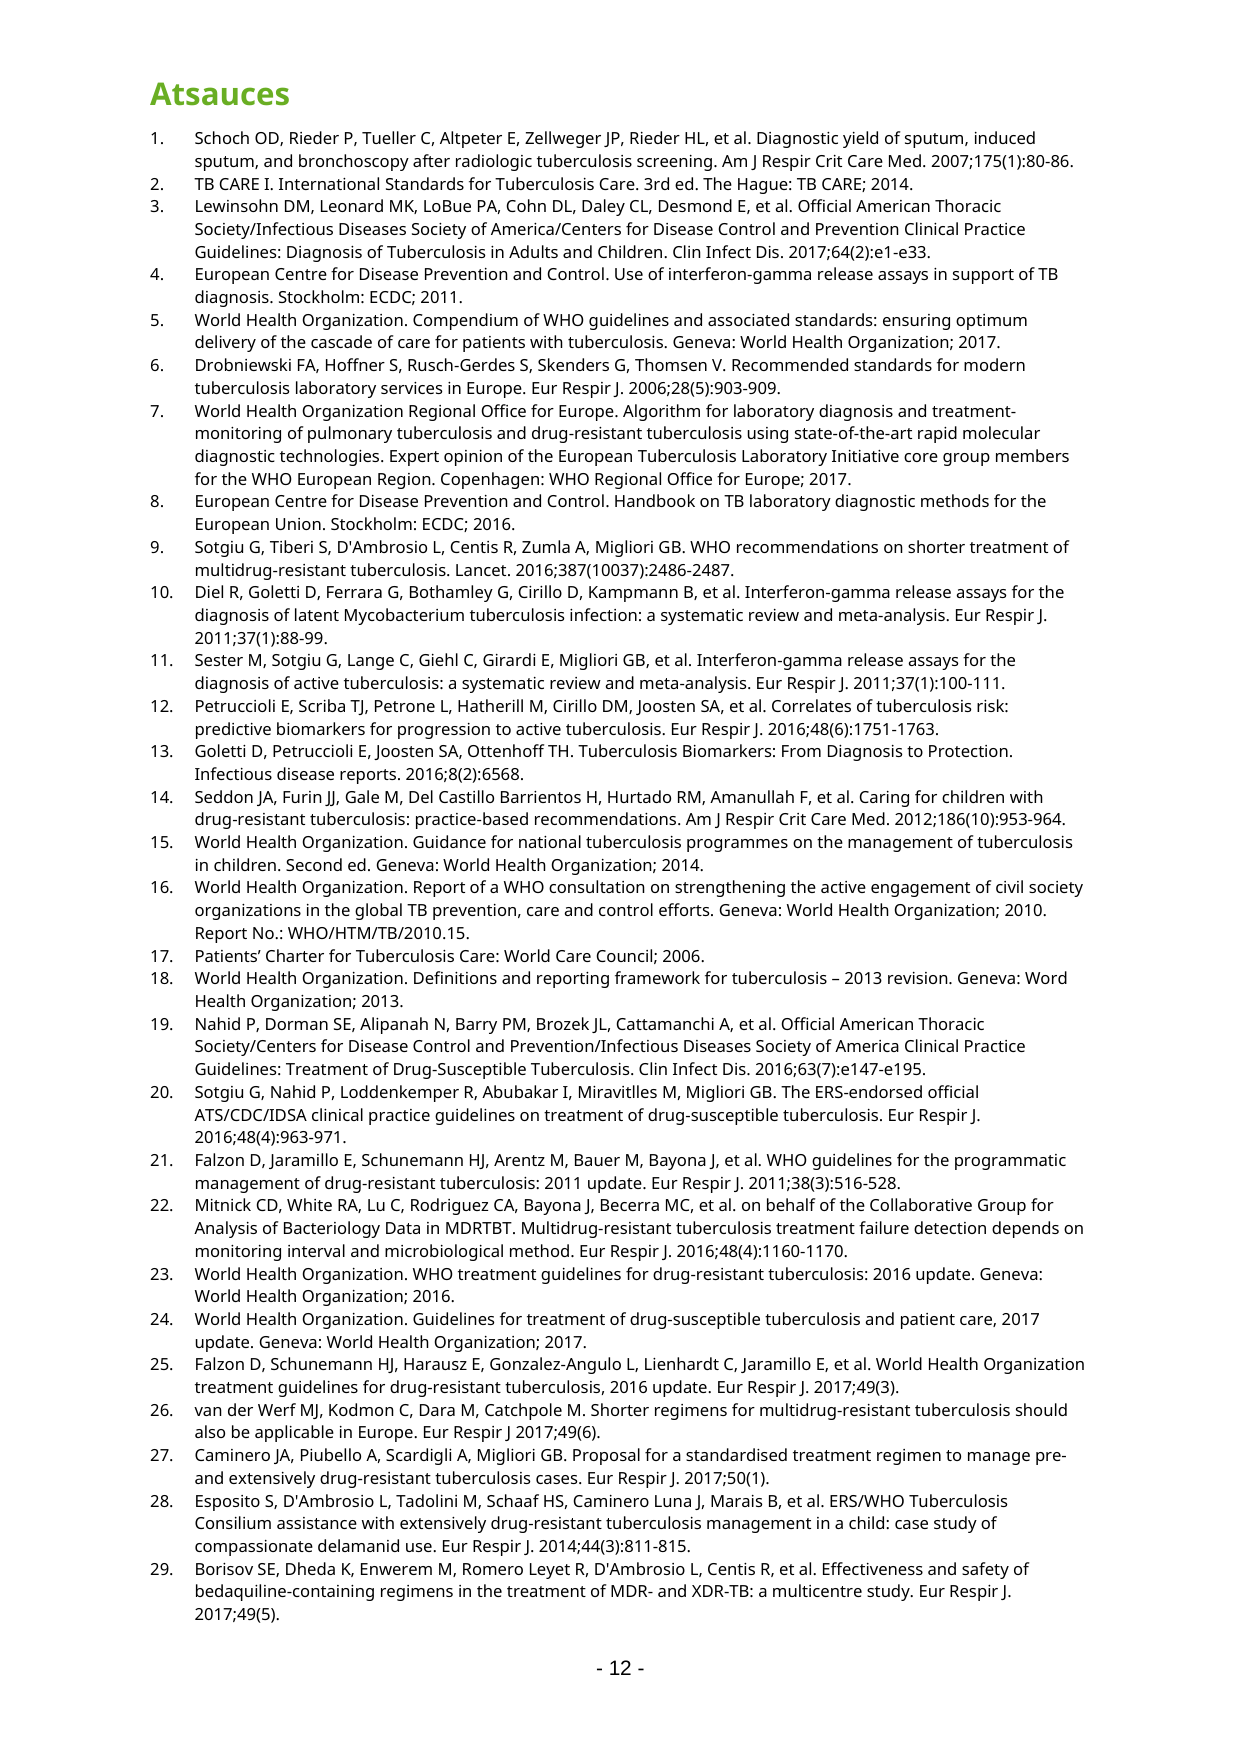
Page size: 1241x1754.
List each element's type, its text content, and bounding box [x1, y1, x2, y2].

text 26. van der Werf MJ, Kodmon C, Dara M, Catchpole M. Shorter regimens for multidrug-resistant tuberculosis should also be applicable in Europe. Eur Respir J 2017;49(6). [150, 1398, 1090, 1444]
text 4. European Centre for Disease Prevention and Control. Use of interferon-gamma release assays in support of TB diagnosis. Stockholm: ECDC; 2011. [150, 263, 1090, 308]
text 22. Mitnick CD, White RA, Lu C, Rodriguez CA, Bayona J, Becerra MC, et al. on behalf of the Collaborative Group for Analysis of Bacteriology Data in MDRTBT. Multidrug-resistant tuberculosis treatment failure detection depends on monitoring interval and microbiological method. Eur Respir J. 2016;48(4):1160-1170. [150, 1194, 1090, 1262]
text 20. Sotgiu G, Nahid P, Loddenkemper R, Abubakar I, Miravitlles M, Migliori GB. The ERS-endorsed official ATS/CDC/IDSA clinical practice guidelines on treatment of drug-susceptible tuberculosis. Eur Respir J. 2016;48(4):963-971. [150, 1080, 1090, 1148]
text 9. Sotgiu G, Tiberi S, D'Ambrosio L, Centis R, Zumla A, Migliori GB. WHO recommendations on shorter treatment of multidrug-resistant tuberculosis. Lancet. 2016;387(10037):2486-2487. [150, 535, 1090, 581]
text 11. Sester M, Sotgiu G, Lange C, Giehl C, Girardi E, Migliori GB, et al. Interferon-gamma release assays for the diagnosis of active tuberculosis: a systematic review and meta-analysis. Eur Respir J. 2011;37(1):100-111. [150, 649, 1090, 694]
text 13. Goletti D, Petruccioli E, Joosten SA, Ottenhoff TH. Tuberculosis Biomarkers: From Diagnosis to Protection. Infectious disease reports. 2016;8(2):6568. [150, 740, 1090, 785]
text 21. Falzon D, Jaramillo E, Schunemann HJ, Arentz M, Bauer M, Bayona J, et al. WHO guidelines for the programmatic management of drug-resistant tuberculosis: 2011 update. Eur Respir J. 2011;38(3):516-528. [150, 1148, 1090, 1194]
text 14. Seddon JA, Furin JJ, Gale M, Del Castillo Barrientos H, Hurtado RM, Amanullah F, et al. Caring for children with drug-resistant tuberculosis: practice-based recommendations. Am J Respir Crit Care Med. 2012;186(10):953-964. [150, 785, 1090, 831]
text 16. World Health Organization. Report of a WHO consultation on strengthening the active engagement of civil society organizations in the global TB prevention, care and control efforts. Geneva: World Health Organization; 2010. Report No.: WHO/HTM/TB/2010.15. [150, 876, 1090, 944]
text 2. TB CARE I. International Standards for Tuberculosis Care. 3rd ed. The Hague: TB CARE; 2014. [150, 172, 1090, 195]
text 10. Diel R, Goletti D, Ferrara G, Bothamley G, Cirillo D, Kampmann B, et al. Interferon-gamma release assays for the diagnosis of latent Mycobacterium tuberculosis infection: a systematic review and meta-analysis. Eur Respir J. 2011;37(1):88-99. [150, 581, 1090, 649]
text 27. Caminero JA, Piubello A, Scardigli A, Migliori GB. Proposal for a standardised treatment regimen to manage pre- and extensively drug-resistant tuberculosis cases. Eur Respir J. 2017;50(1). [150, 1444, 1090, 1489]
text 19. Nahid P, Dorman SE, Alipanah N, Barry PM, Brozek JL, Cattamanchi A, et al. Official American Thoracic Society/Centers for Disease Control and Prevention/Infectious Diseases Society of America Clinical Practice Guidelines: Treatment of Drug-Susceptible Tuberculosis. Clin Infect Dis. 2016;63(7):e147-e195. [150, 1012, 1090, 1080]
text 7. World Health Organization Regional Office for Europe. Algorithm for laboratory diagnosis and treatment-monitoring of pulmonary tuberculosis and drug-resistant tuberculosis using state-of-the-art rapid molecular diagnostic technologies. Expert opinion of the European Tuberculosis Laboratory Initiative core group members for the WHO European Region. Copenhagen: WHO Regional Office for Europe; 2017. [150, 399, 1090, 490]
text 18. World Health Organization. Definitions and reporting framework for tuberculosis – 2013 revision. Geneva: Word Health Organization; 2013. [150, 967, 1090, 1012]
text 15. World Health Organization. Guidance for national tuberculosis programmes on the management of tuberculosis in children. Second ed. Geneva: World Health Organization; 2014. [150, 831, 1090, 876]
text 24. World Health Organization. Guidelines for treatment of drug-susceptible tuberculosis and patient care, 2017 update. Geneva: World Health Organization; 2017. [150, 1307, 1090, 1353]
text 3. Lewinsohn DM, Leonard MK, LoBue PA, Cohn DL, Daley CL, Desmond E, et al. Official American Thoracic Society/Infectious Diseases Society of America/Centers for Disease Control and Prevention Clinical Practice Guidelines: Diagnosis of Tuberculosis in Adults and Children. Clin Infect Dis. 2017;64(2):e1-e33. [150, 195, 1090, 263]
text 6. Drobniewski FA, Hoffner S, Rusch-Gerdes S, Skenders G, Thomsen V. Recommended standards for modern tuberculosis laboratory services in Europe. Eur Respir J. 2006;28(5):903-909. [150, 354, 1090, 399]
text 29. Borisov SE, Dheda K, Enwerem M, Romero Leyet R, D'Ambrosio L, Centis R, et al. Effectiveness and safety of bedaquiline-containing regimens in the treatment of MDR- and XDR-TB: a multicentre study. Eur Respir J. 2017;49(5). [150, 1557, 1090, 1625]
text 5. World Health Organization. Compendium of WHO guidelines and associated standards: ensuring optimum delivery of the cascade of care for patients with tuberculosis. Geneva: World Health Organization; 2017. [150, 308, 1090, 354]
text 28. Esposito S, D'Ambrosio L, Tadolini M, Schaaf HS, Caminero Luna J, Marais B, et al. ERS/WHO Tuberculosis Consilium assistance with extensively drug-resistant tuberculosis management in a child: case study of compassionate delamanid use. Eur Respir J. 2014;44(3):811-815. [150, 1489, 1090, 1557]
text 8. European Centre for Disease Prevention and Control. Handbook on TB laboratory diagnostic methods for the European Union. Stockholm: ECDC; 2016. [150, 490, 1090, 535]
text 1. Schoch OD, Rieder P, Tueller C, Altpeter E, Zellweger JP, Rieder HL, et al. Diagnostic yield of sputum, induced sputum, and bronchoscopy after radiologic tuberculosis screening. Am J Respir Crit Care Med. 2007;175(1):80-86. [150, 127, 1090, 172]
text 17. Patients’ Charter for Tuberculosis Care: World Care Council; 2006. [150, 944, 1090, 967]
text 23. World Health Organization. WHO treatment guidelines for drug-resistant tuberculosis: 2016 update. Geneva: World Health Organization; 2016. [150, 1262, 1090, 1307]
title Atsauces [150, 72, 1090, 114]
text 25. Falzon D, Schunemann HJ, Harausz E, Gonzalez-Angulo L, Lienhardt C, Jaramillo E, et al. World Health Organization treatment guidelines for drug-resistant tuberculosis, 2016 update. Eur Respir J. 2017;49(3). [150, 1353, 1090, 1398]
text 12. Petruccioli E, Scriba TJ, Petrone L, Hatherill M, Cirillo DM, Joosten SA, et al. Correlates of tuberculosis risk: predictive biomarkers for progression to active tuberculosis. Eur Respir J. 2016;48(6):1751-1763. [150, 694, 1090, 740]
